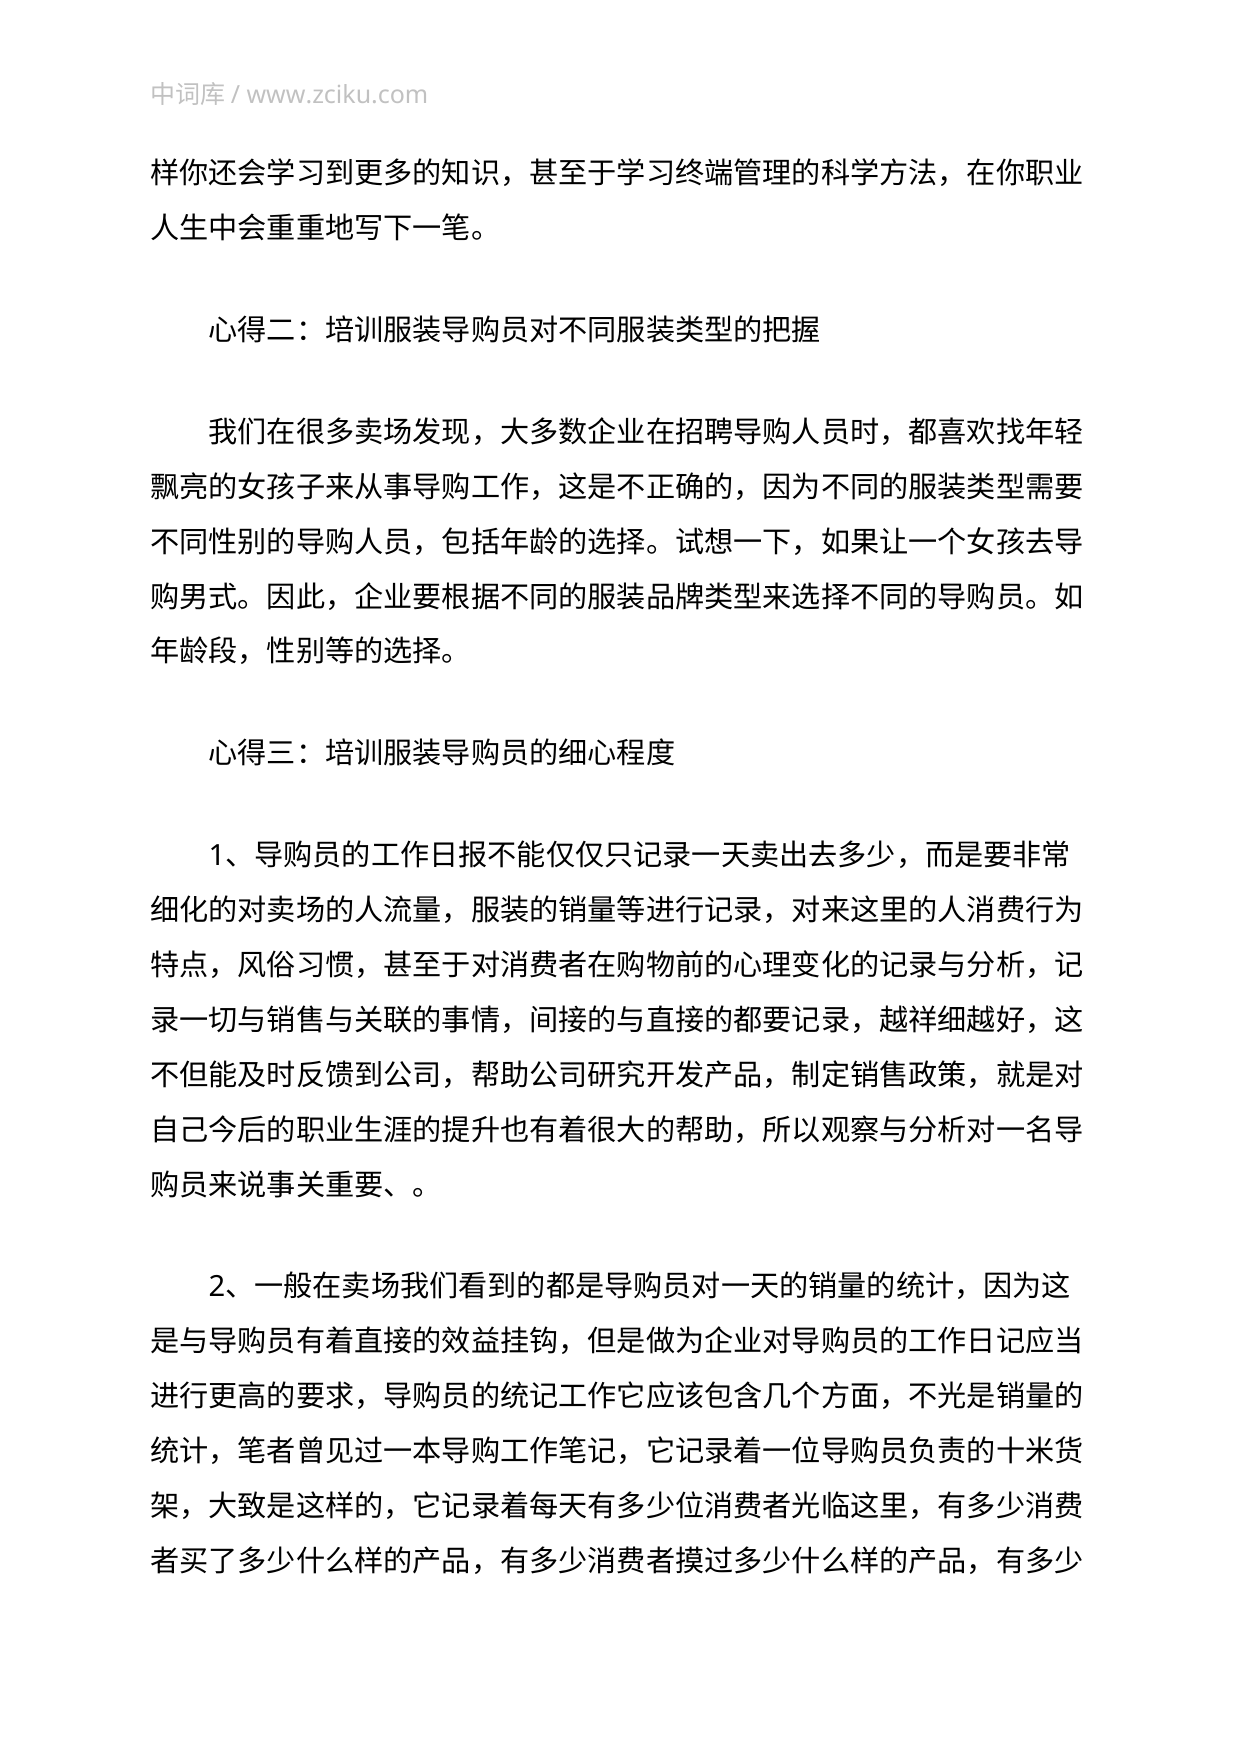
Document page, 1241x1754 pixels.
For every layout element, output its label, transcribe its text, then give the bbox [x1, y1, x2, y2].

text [150, 1263, 1090, 1580]
text 心得二：培训服装导购员对不同服装类型的把握 [150, 307, 1090, 349]
text 心得三：培训服装导购员的细心程度 [150, 730, 1090, 772]
text 我们在很多卖场发现，大多数企业在招聘导购人员时，都喜欢找年轻飘亮的女孩子来从事导购工作，这是不正确的，因为不同的服装类型需要不同性别的导购人员，包括年龄的选择。试想一下，如果让一个女孩去导购男式。因此，企业要根据不同的服装品牌类型来选择不同的导购员。如年龄段，性别等的选择。 [150, 408, 1090, 670]
text 1、导购员的工作日报不能仅仅只记录一天卖出去多少，而是要非常细化的对卖场的人流量，服装的销量等进行记录，对来这里的人消费行为特点，风俗习惯，甚至于对消费者在购物前的心理变化的记录与分析，记录一切与销售与关联的事情，间接的与直接的都要记录，越祥细越好，这不但能及时反馈到公司，帮助公司研究开发产品，制定销售政策，就是对自己今后的职业生涯的提升也有着很大的帮助，所以观察与分析对一名导购员来说事关重要、。 [150, 832, 1090, 1203]
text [150, 150, 1090, 247]
